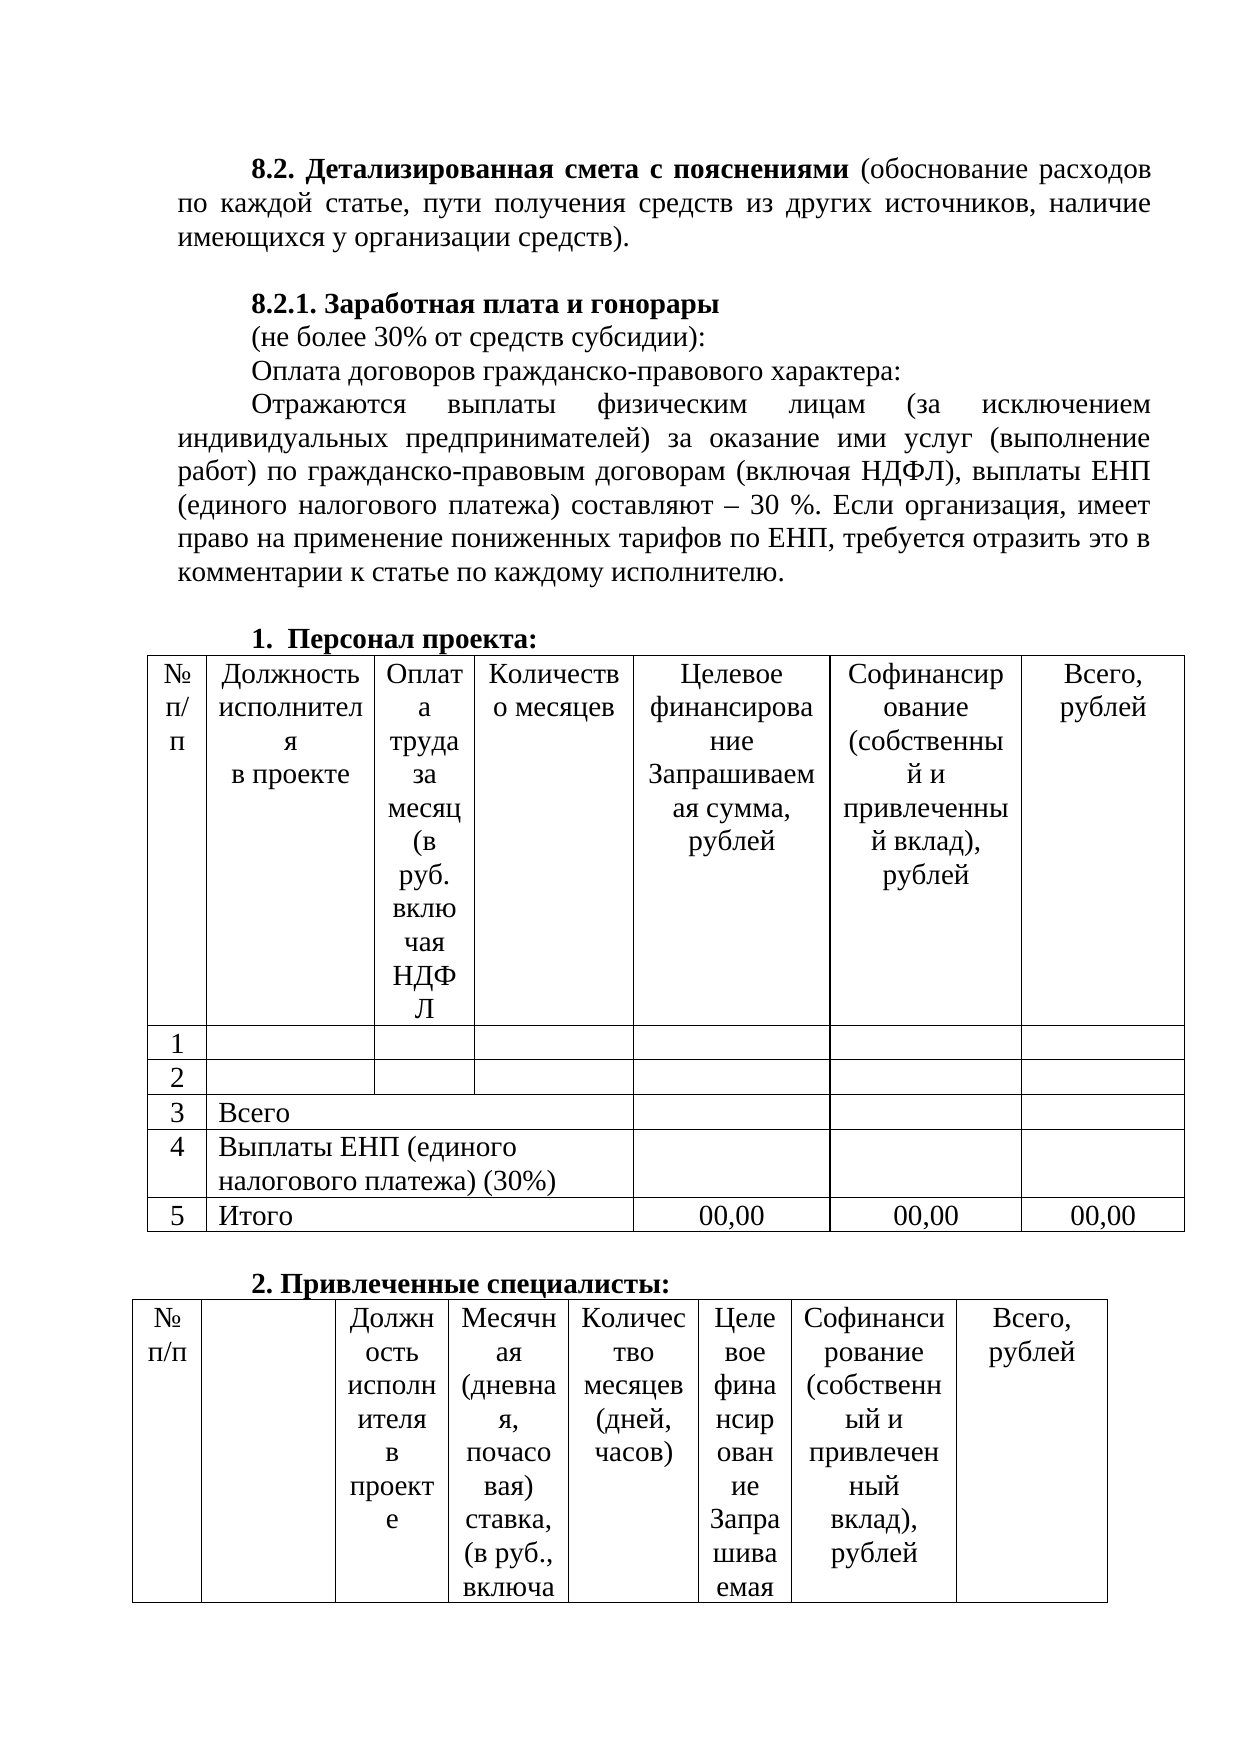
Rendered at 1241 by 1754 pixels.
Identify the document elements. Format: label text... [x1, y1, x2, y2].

table_cell [1022, 1060, 1184, 1094]
table_header № п/п [148, 656, 206, 1025]
table_cell [634, 1026, 829, 1059]
table_cell [1022, 1095, 1184, 1128]
table_header Всего, рублей [1022, 656, 1184, 1025]
table_cell Всего [207, 1095, 633, 1128]
table_header Всего, рублей [957, 1300, 1107, 1602]
table_header Оплата труда за месяц (в руб. включая НДФЛ [375, 656, 474, 1025]
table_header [792, 1300, 956, 1602]
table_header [569, 1300, 698, 1602]
table_cell 2 [148, 1060, 206, 1094]
text 2. Привлеченные специалисты: [177, 1266, 1152, 1299]
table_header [336, 1300, 448, 1602]
table_header Софинансирование (собственный и привлеченный вклад), рублей [831, 656, 1021, 1025]
table_cell 00,00 [1022, 1198, 1184, 1231]
table_cell 00,00 [831, 1198, 1021, 1231]
table_cell [375, 1026, 474, 1059]
table_header [202, 1300, 335, 1602]
table_cell 1 [148, 1026, 206, 1059]
table_cell [831, 1095, 1021, 1128]
table_cell 3 [148, 1095, 206, 1128]
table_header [699, 1300, 791, 1602]
table_cell [475, 1026, 633, 1059]
table_cell [831, 1026, 1021, 1059]
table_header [449, 1300, 568, 1602]
table_cell 4 [148, 1130, 206, 1197]
table_cell [634, 1095, 829, 1128]
text 1. Персонал проекта: [177, 621, 1152, 655]
table_cell [831, 1060, 1021, 1094]
text (не более 30% от средств субсидии): [177, 319, 1152, 353]
table_header Количество месяцев [475, 656, 633, 1025]
table_cell 5 [148, 1198, 206, 1231]
table_cell 00,00 [634, 1198, 829, 1231]
table_cell [831, 1130, 1021, 1197]
text 8.2. Детализированная смета с пояснениями (обоснование расходов по каждой статье, пути получения средств из других источников, наличие имеющихся у организации средств). [177, 152, 1152, 252]
text Отражаются выплаты физическим лицам (за исключением индивидуальных предпринимателей) за оказание ими услуг (выполнение работ) по гражданско-правовым договорам (включая НДФЛ), выплаты ЕНП (единого налогового платежа) составляют – 30 %. Если организация, имеет право на применение пониженных тарифов по ЕНП, требуется отразить это в комментарии к статье по каждому исполнителю. [177, 386, 1152, 588]
table_cell [634, 1130, 829, 1197]
table_cell [1022, 1130, 1184, 1197]
table_cell [375, 1060, 474, 1094]
table_cell [475, 1060, 633, 1094]
table_cell [207, 1026, 374, 1059]
text 8.2.1. Заработная плата и гонорары [177, 286, 1152, 319]
text Оплата договоров гражданско-правового характера: [177, 353, 1152, 386]
table_cell [1022, 1026, 1184, 1059]
table_header Должность исполнителя в проекте [207, 656, 374, 1025]
table_cell [634, 1060, 829, 1094]
table_cell Итого [207, 1198, 633, 1231]
table_header Целевое финансирование Запрашиваемая сумма, рублей [634, 656, 829, 1025]
table_header № п/п [133, 1300, 201, 1602]
table_cell [207, 1060, 374, 1094]
table_cell Выплаты ЕНП (единого налогового платежа) (30%) [207, 1130, 633, 1197]
